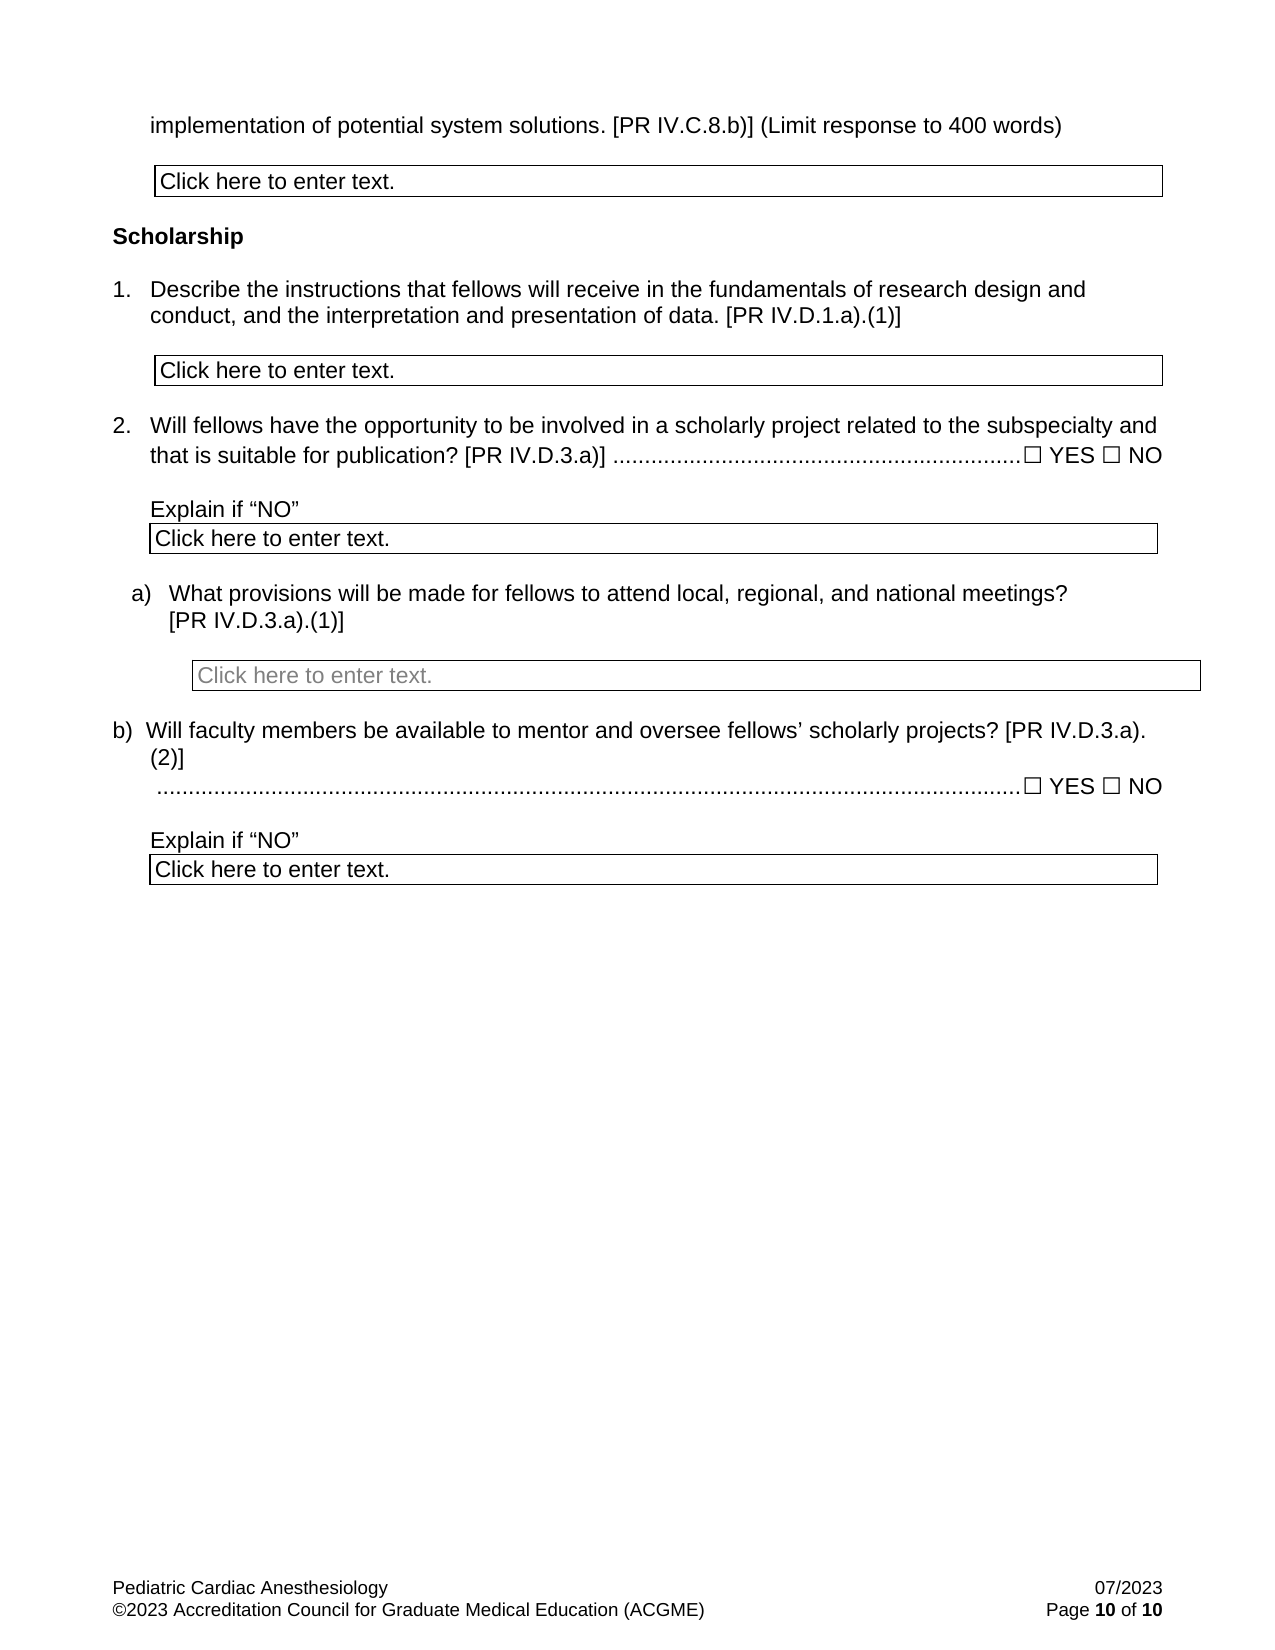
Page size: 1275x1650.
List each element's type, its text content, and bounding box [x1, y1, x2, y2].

text b) Will faculty members be available to mentor and oversee fellows’ scholarly projects? [PR IV.D.3.a).(2)] YES NO [112, 717, 1162, 801]
table_header [193, 661, 1200, 690]
text 2. Will fellows have the opportunity to be involved in a scholarly project related to the subspecialty and that is suitable for publication? [PR IV.D.3.a)] YES NO [112, 412, 1162, 470]
list Explain if “NO” [150, 496, 1162, 523]
list Explain if “NO” [150, 827, 1162, 854]
text Scholarship [112, 223, 1162, 249]
text a) What provisions will be made for fellows to attend local, regional, and national meetings? [PR IV.D.3.a).(1)] [131, 580, 1162, 633]
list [112, 112, 1162, 139]
text 1. Describe the instructions that fellows will receive in the fundamentals of research design and conduct, and the interpretation and presentation of data. [PR IV.D.1.a).(1)] [112, 276, 1162, 328]
